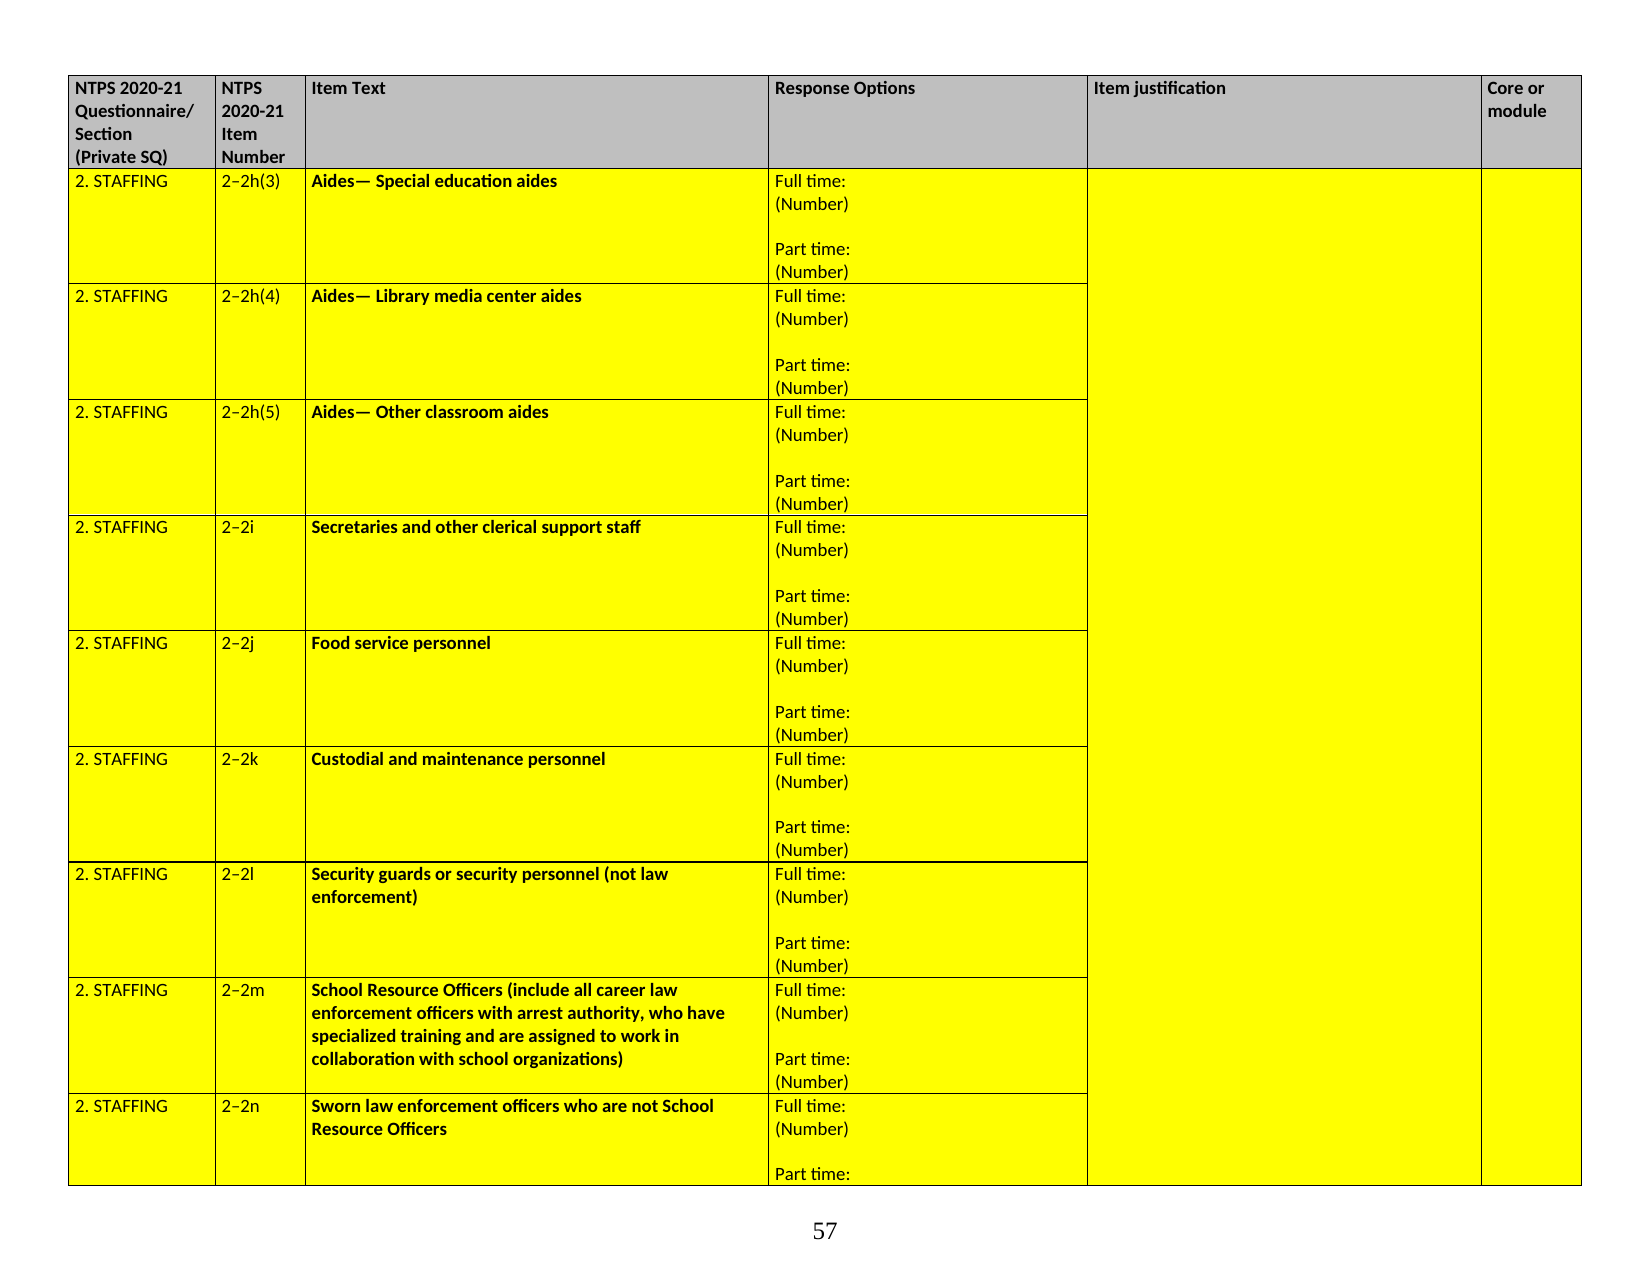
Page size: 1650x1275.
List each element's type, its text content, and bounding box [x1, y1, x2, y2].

table_cell Custodial and maintenance personnel [306, 747, 768, 861]
table_header Item Text [306, 76, 768, 168]
table_cell Full time: (Number) Part time: (Number) [769, 169, 1087, 283]
table_header NTPS 2020-21 Item Number [216, 76, 305, 168]
table_cell 2–2h(5) [216, 400, 305, 514]
table_cell 2. STAFFING [69, 978, 215, 1093]
table_cell 2. STAFFING [69, 516, 215, 630]
table_header Response Options [769, 76, 1087, 168]
table_cell Aides— Special education aides [306, 169, 768, 283]
table_cell Full time: (Number) Part time: (Number) [769, 978, 1087, 1093]
table_cell Full time: (Number) Part time: (Number) [769, 863, 1087, 977]
table_cell Full time: (Number) Part time: (Number) [769, 631, 1087, 746]
table_cell 2–2n [216, 1094, 305, 1185]
table_header Item justification [1088, 76, 1481, 168]
table_cell 2. STAFFING [69, 284, 215, 399]
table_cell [306, 1094, 768, 1185]
table_cell 2–2l [216, 863, 305, 977]
table_cell Security guards or security personnel (not law enforcement) [306, 863, 768, 977]
table_cell 2–2k [216, 747, 305, 861]
table_cell 2–2j [216, 631, 305, 746]
table_header NTPS 2020-21 Questionnaire/ Section (Private SQ) [69, 76, 215, 168]
table_cell Full time: (Number) Part time: (Number) [769, 747, 1087, 861]
table_cell 2. STAFFING [69, 631, 215, 746]
table_header Core or module [1482, 76, 1581, 168]
table_cell 2. STAFFING [69, 747, 215, 861]
table_cell Full time: (Number) Part time: (Number) [769, 400, 1087, 514]
table_cell Aides— Library media center aides [306, 284, 768, 399]
table_cell 2–2i [216, 516, 305, 630]
table_cell Food service personnel [306, 631, 768, 746]
table_cell Secretaries and other clerical support staff [306, 516, 768, 630]
table_cell 2. STAFFING [69, 863, 215, 977]
table_cell 2–2m [216, 978, 305, 1093]
table_cell School Resource Officers (include all career law enforcement officers with arrest authority, who have specialized training and are assigned to work in collaboration with school organizations) [306, 978, 768, 1093]
table_cell Full time: (Number) Part time: (Number) [769, 284, 1087, 399]
table_cell Aides— Other classroom aides [306, 400, 768, 514]
table_cell 2. STAFFING [69, 400, 215, 514]
table_cell Full time: (Number) Part time: (Number) [769, 1094, 1087, 1185]
table_cell 2. STAFFING [69, 169, 215, 283]
table_cell 2–2h(3) [216, 169, 305, 283]
table_cell 2–2h(4) [216, 284, 305, 399]
table_cell 2. STAFFING [69, 1094, 215, 1185]
table_cell Full time: (Number) Part time: (Number) [769, 516, 1087, 630]
